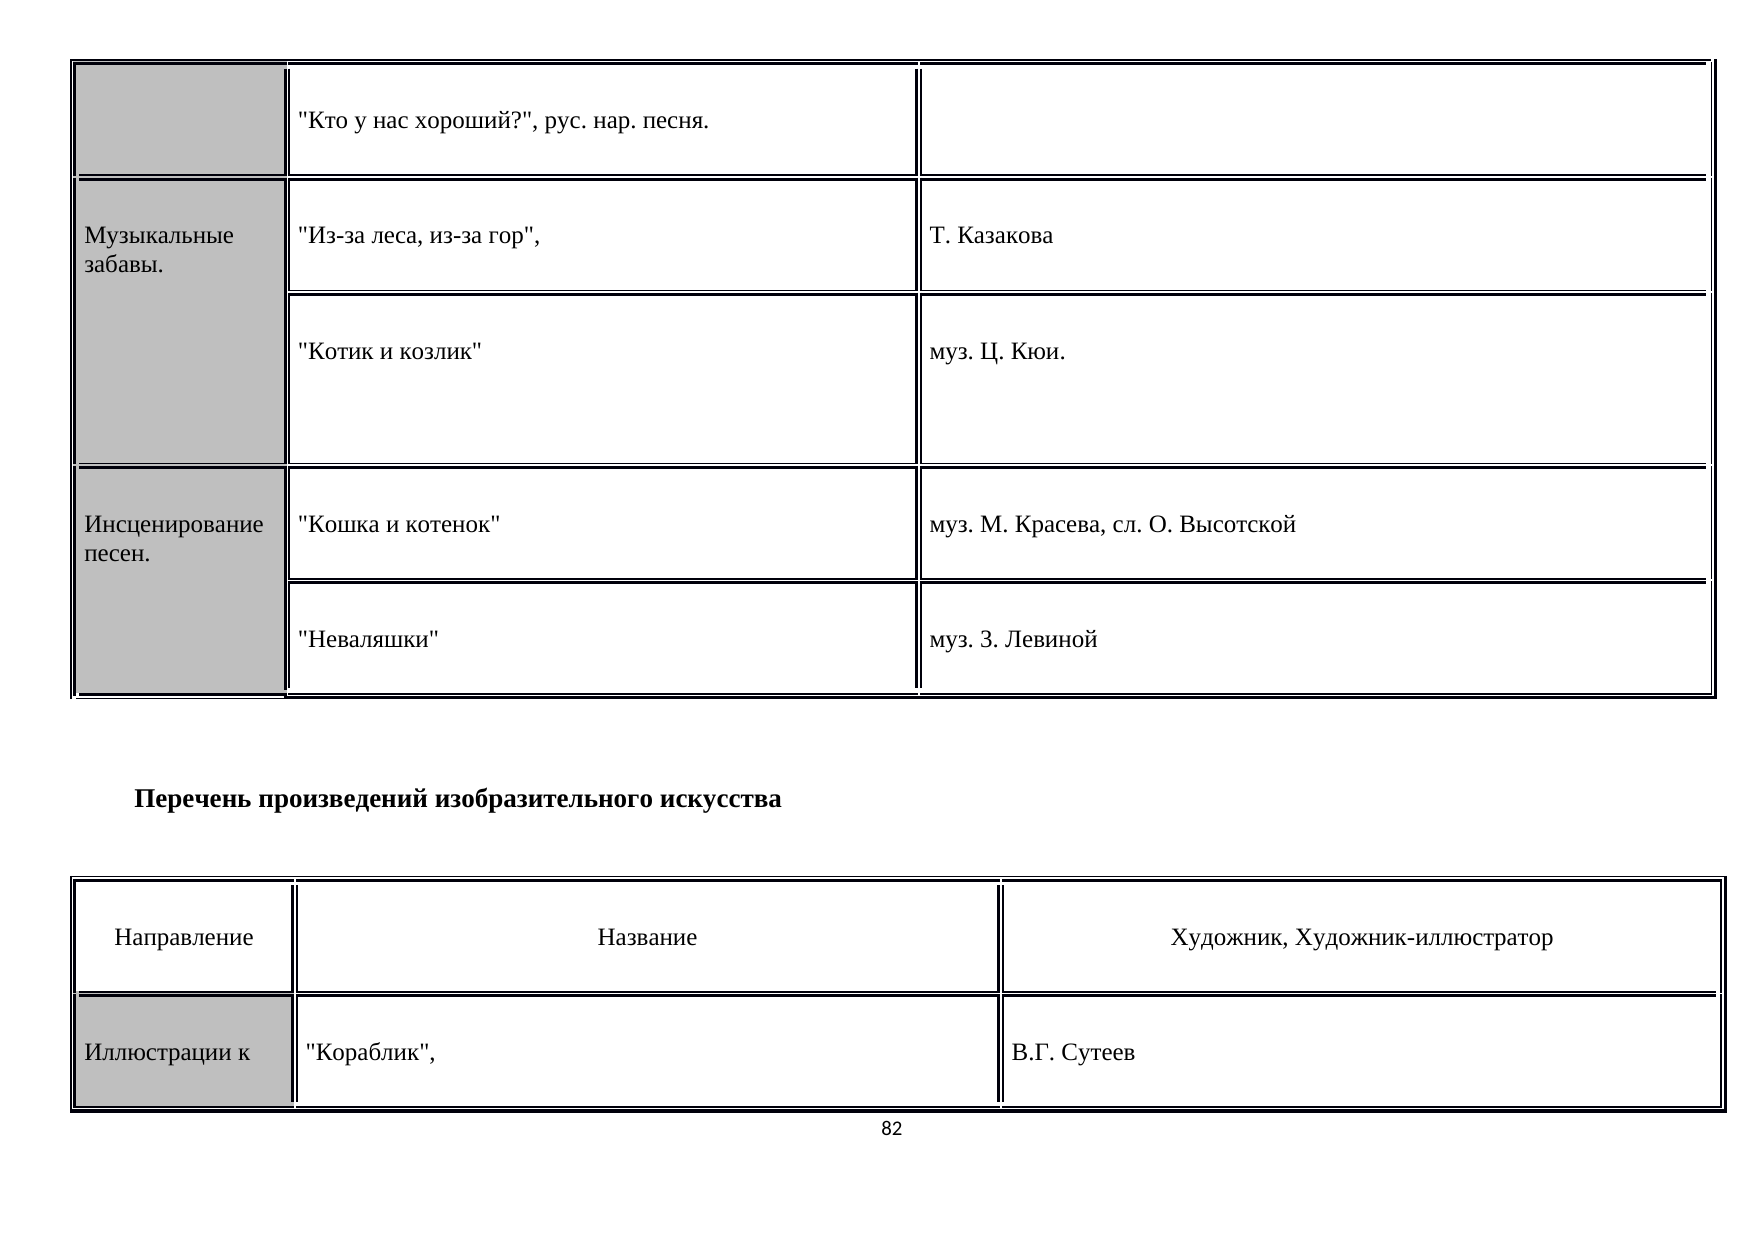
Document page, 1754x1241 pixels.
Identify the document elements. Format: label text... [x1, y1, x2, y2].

table_cell "Кто у нас хороший?", рус. нар. песня. [287, 61, 918, 174]
table_header Направление [76, 882, 294, 991]
table_cell "Котик и козлик" [290, 296, 915, 463]
table_cell муз. М. Красева, сл. О. Высотской [918, 463, 1714, 578]
table_header Художник, Художник-иллюстратор [1000, 877, 1723, 991]
table_cell "Из-за леса, из-за гор", [290, 181, 915, 289]
table_cell Музыкальные забавы. [73, 174, 287, 463]
table_cell [918, 59, 1714, 174]
table_cell муз. 3. Левиной [918, 578, 1714, 693]
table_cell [73, 991, 294, 1106]
table_header Название [294, 877, 1000, 991]
table_cell "Неваляшки" [287, 578, 918, 693]
subtitle Перечень произведений изобразительного искусства [134, 782, 1724, 813]
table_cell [294, 991, 1000, 1106]
table_cell Игры с пением. [76, 65, 287, 174]
table_cell муз. Ц. Кюи. [918, 290, 1714, 463]
table_cell Инсценирование песен. [73, 463, 287, 693]
table_cell В.Г. Сутеев [1000, 991, 1723, 1106]
table_cell Т. Казакова [918, 174, 1714, 289]
table_cell "Кошка и котенок" [290, 469, 915, 578]
